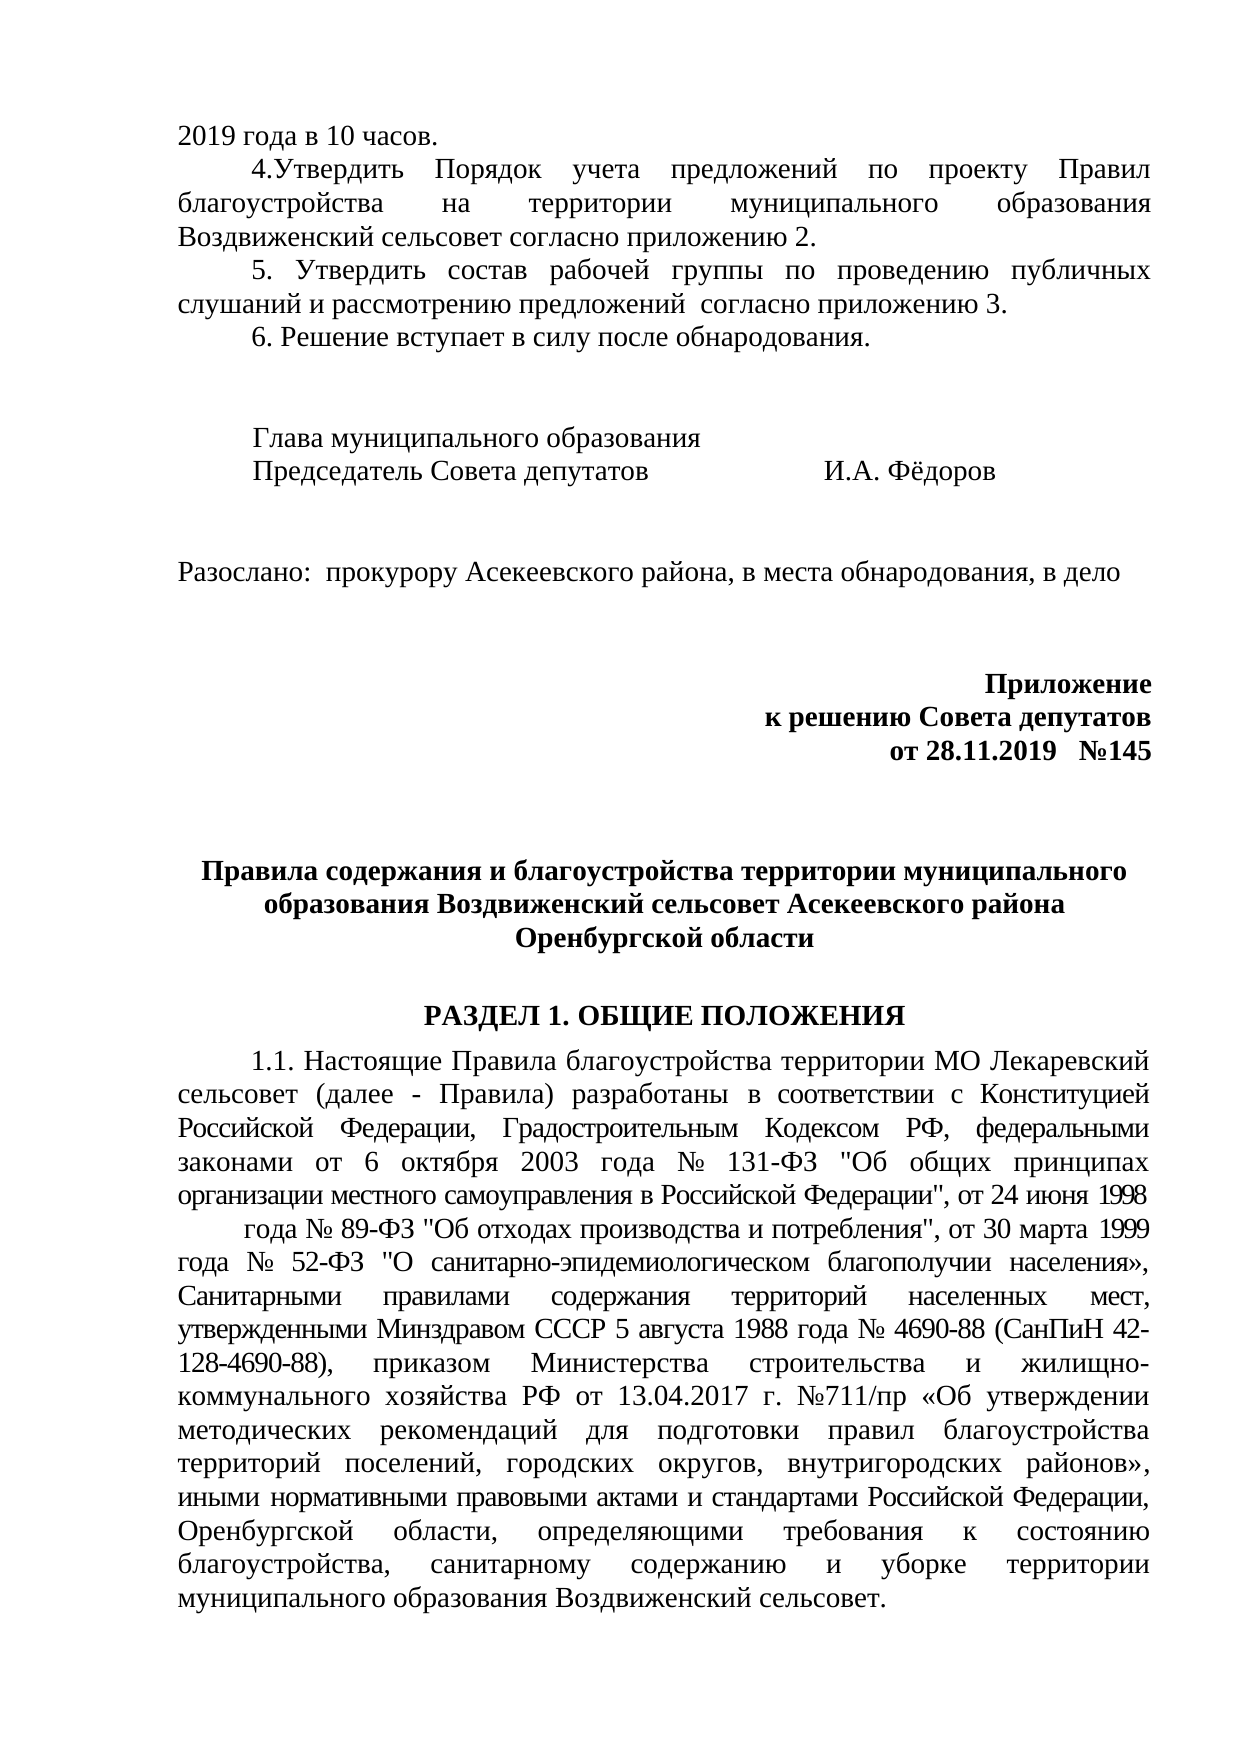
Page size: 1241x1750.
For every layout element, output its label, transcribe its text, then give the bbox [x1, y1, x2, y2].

text Глава муниципального образования [177, 420, 1152, 453]
text 1.1. Настоящие Правила благоустройства территории МО Лекаревский сельсовет (далее - Правила) разработаны в соответствии с Конституцией Российской Федерации, Градостроительным Кодексом РФ, федеральными законами от 6 октября 2003 года № 131-ФЗ "Об общих принципах организации местного самоуправления в Российской Федерации", от 24 июня 1998 года № 89-ФЗ "Об отходах производства и потребления", от 30 марта 1999 года № 52-ФЗ "О санитарно-эпидемиологическом благополучии населения», Санитарными правилами содержания территорий населенных мест, утвержденными Минздравом СССР 5 августа 1988 года № 4690-88 (СанПиН 42-128-4690-88), приказом Министерства строительства и жилищно-коммунального хозяйства РФ от 13.04.2017 г. №711/пр «Об утверждении методических рекомендаций для подготовки правил благоустройства территорий поселений, городских округов, внутригородских районов», иными нормативными правовыми актами и стандартами Российской Федерации, Оренбургской области, определяющими требования к состоянию благоустройства, санитарному содержанию и уборке территории муниципального образования Воздвиженский сельсовет. [177, 1043, 1150, 1613]
text от 28.11.2019 №145 [177, 733, 1152, 767]
text к решению Совета депутатов [177, 699, 1152, 733]
subtitle РАЗДЕЛ 1. ОБЩИЕ ПОЛОЖЕНИЯ [177, 998, 1152, 1032]
text Приложение [177, 666, 1152, 699]
text Оренбургской области [177, 920, 1152, 953]
text 4.Утвердить Порядок учета предложений по проекту Правил благоустройства на территории муниципального образования Воздвиженский сельсовет согласно приложению 2. [177, 152, 1152, 252]
text Разослано: прокурору Асекеевского района, в места обнародования, в дело [177, 554, 1152, 588]
text 6. Решение вступает в силу после обнародования. [177, 319, 1152, 353]
text Председатель Совета депутатов И.А. Фёдоров [177, 453, 1152, 487]
text Правила содержания и благоустройства территории муниципального образования Воздвиженский сельсовет Асекеевского района [177, 853, 1152, 920]
text 5. Утвердить состав рабочей группы по проведению публичных слушаний и рассмотрению предложений согласно приложению 3. [177, 252, 1152, 319]
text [177, 118, 1152, 152]
